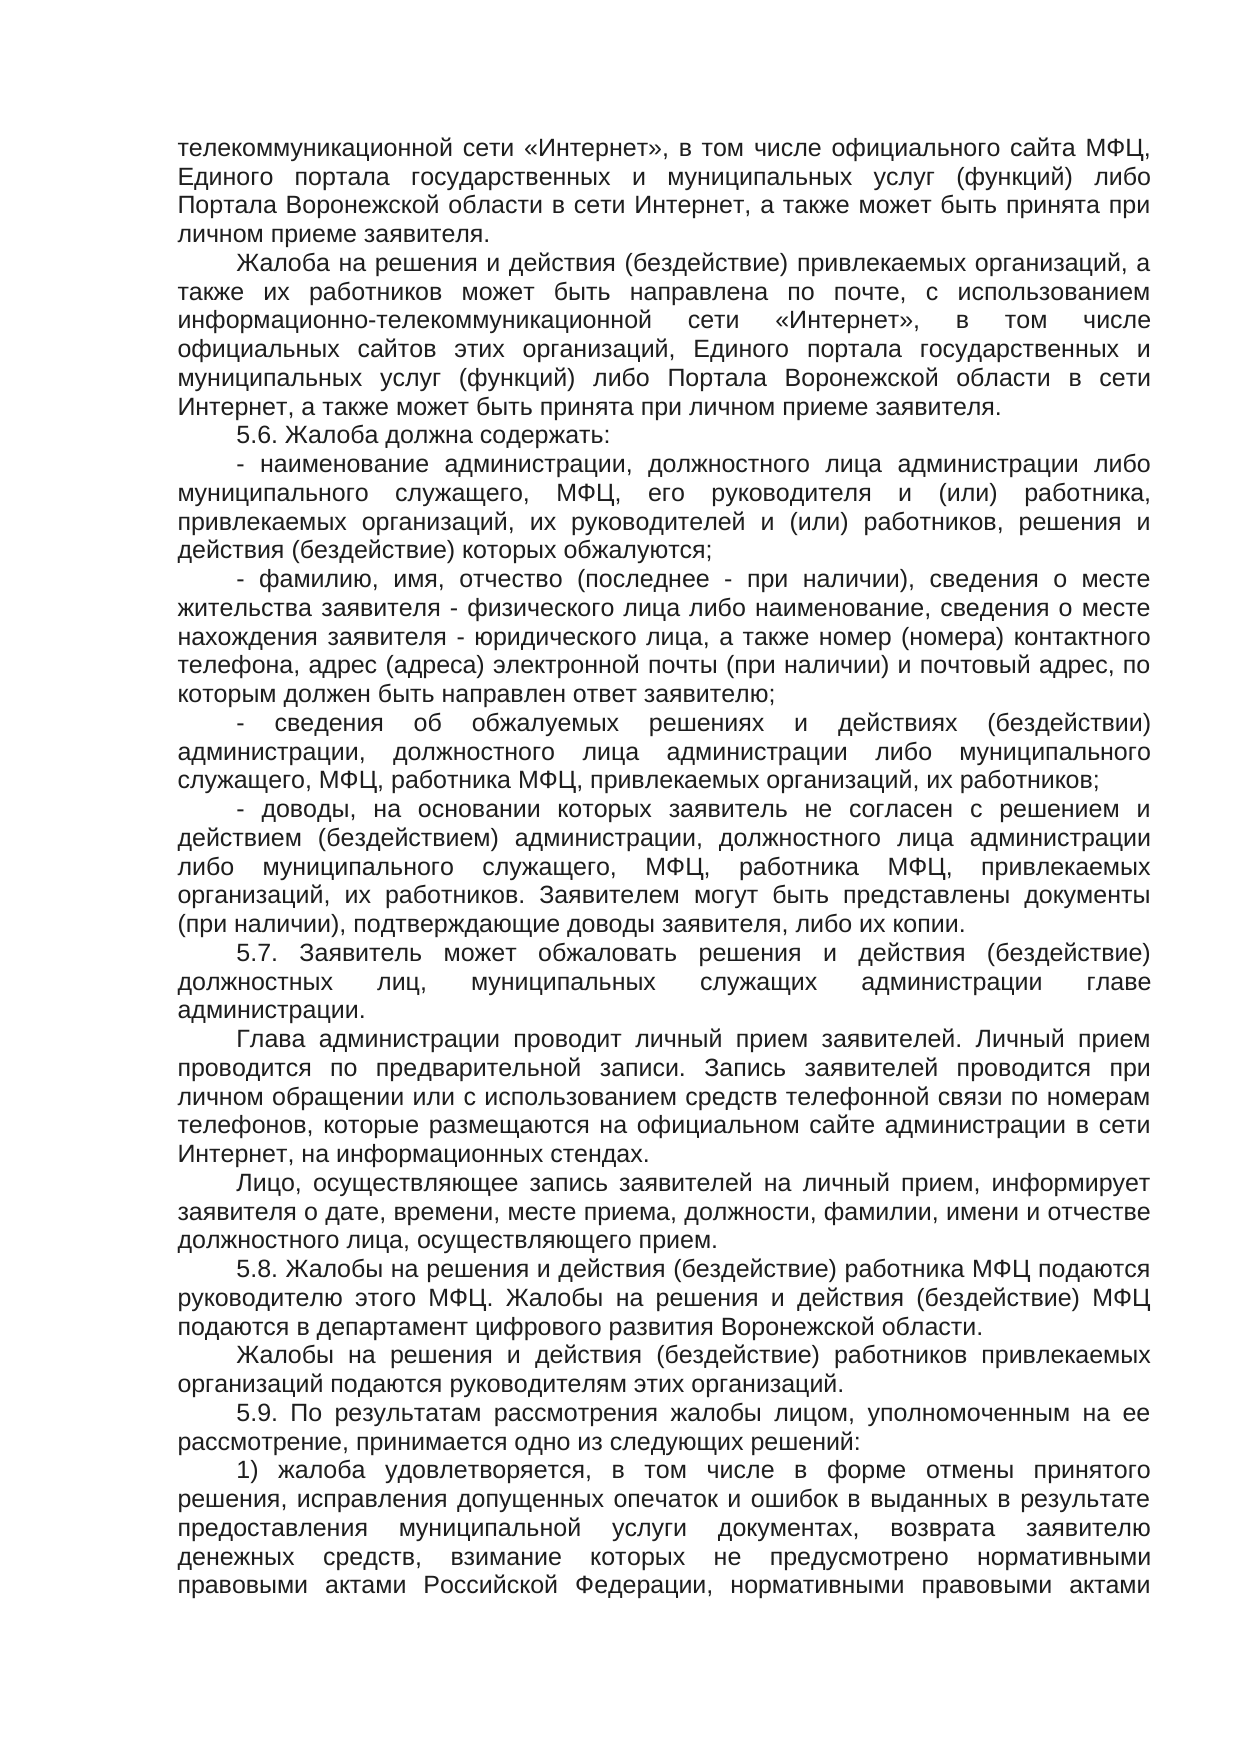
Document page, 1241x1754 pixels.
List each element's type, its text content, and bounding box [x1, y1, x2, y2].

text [177, 133, 1152, 248]
text - доводы, на основании которых заявитель не согласен с решением и действием (бездействием) администрации, должностного лица администрации либо муниципального служащего, МФЦ, работника МФЦ, привлекаемых организаций, их работников. Заявителем могут быть представлены документы (при наличии), подтверждающие доводы заявителя, либо их копии. [177, 794, 1152, 938]
text 5.7. Заявитель может обжаловать решения и действия (бездействие) должностных лиц, муниципальных служащих администрации главе администрации. [177, 938, 1152, 1024]
text Жалобы на решения и действия (бездействие) работников привлекаемых организаций подаются руководителям этих организаций. [177, 1340, 1152, 1398]
text - наименование администрации, должностного лица администрации либо муниципального служащего, МФЦ, его руководителя и (или) работника, привлекаемых организаций, их руководителей и (или) работников, решения и действия (бездействие) которых обжалуются; [177, 449, 1152, 564]
text 5.6. Жалоба должна содержать: [177, 420, 1152, 449]
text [177, 1455, 1152, 1599]
text Жалоба на решения и действия (бездействие) привлекаемых организаций, а также их работников может быть направлена по почте, с использованием информационно-телекоммуникационной сети «Интернет», в том числе официальных сайтов этих организаций, Единого портала государственных и муниципальных услуг (функций) либо Портала Воронежской области в сети Интернет, а также может быть принята при личном приеме заявителя. [177, 248, 1152, 420]
text Лицо, осуществляющее запись заявителей на личный прием, информирует заявителя о дате, времени, месте приема, должности, фамилии, имени и отчестве должностного лица, осуществляющего прием. [177, 1168, 1152, 1254]
text Глава администрации проводит личный прием заявителей. Личный прием проводится по предварительной записи. Запись заявителей проводится при личном обращении или с использованием средств телефонной связи по номерам телефонов, которые размещаются на официальном сайте администрации в сети Интернет, на информационных стендах. [177, 1024, 1152, 1168]
text - фамилию, имя, отчество (последнее - при наличии), сведения о месте жительства заявителя - физического лица либо наименование, сведения о месте нахождения заявителя - юридического лица, а также номер (номера) контактного телефона, адрес (адреса) электронной почты (при наличии) и почтовый адрес, по которым должен быть направлен ответ заявителю; [177, 564, 1152, 708]
text 5.8. Жалобы на решения и действия (бездействие) работника МФЦ подаются руководителю этого МФЦ. Жалобы на решения и действия (бездействие) МФЦ подаются в департамент цифрового развития Воронежской области. [177, 1254, 1152, 1340]
text 5.9. По результатам рассмотрения жалобы лицом, уполномоченным на ее рассмотрение, принимается одно из следующих решений: [177, 1398, 1152, 1455]
text - сведения об обжалуемых решениях и действиях (бездействии) администрации, должностного лица администрации либо муниципального служащего, МФЦ, работника МФЦ, привлекаемых организаций, их работников; [177, 708, 1152, 794]
